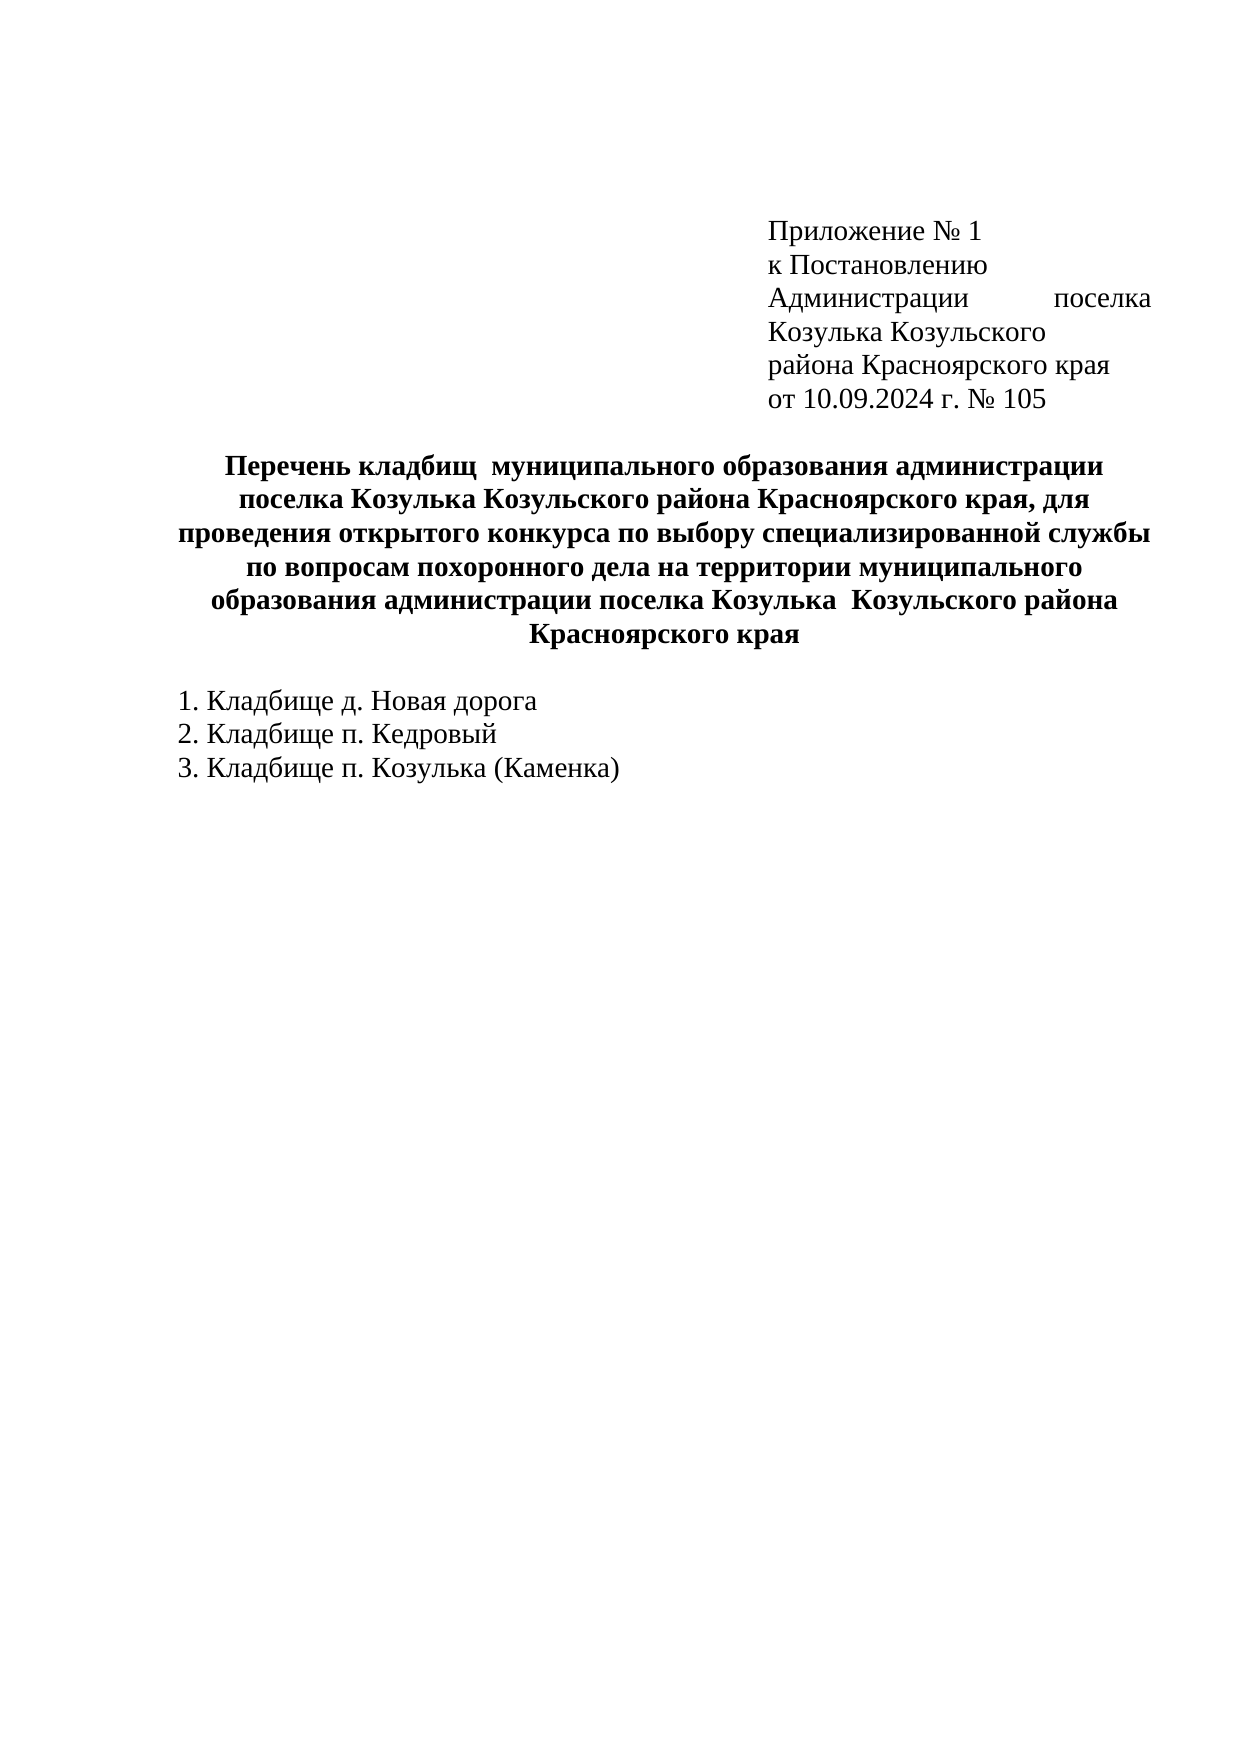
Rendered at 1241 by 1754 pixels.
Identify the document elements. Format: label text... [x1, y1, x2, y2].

text к Постановлению [768, 247, 1152, 280]
text 3. Кладбище п. Козулька (Каменка) [177, 750, 1152, 783]
text от 10.09.2024 г. № 105 [768, 381, 1152, 414]
text 1. Кладбище д. Новая дорога [177, 683, 1152, 716]
text Приложение № 1 [768, 213, 1152, 247]
text 2. Кладбище п. Кедровый [177, 716, 1152, 750]
text Администрации поселка Козулька Козульского [768, 280, 1152, 347]
text района Красноярского края [768, 347, 1152, 381]
text Перечень кладбищ муниципального образования администрации поселка Козулька Козульского района Красноярского края, для проведения открытого конкурса по выбору специализированной службы по вопросам похоронного дела на территории муниципального образования администрации поселка Козулька Козульского района Красноярского края [177, 448, 1152, 649]
